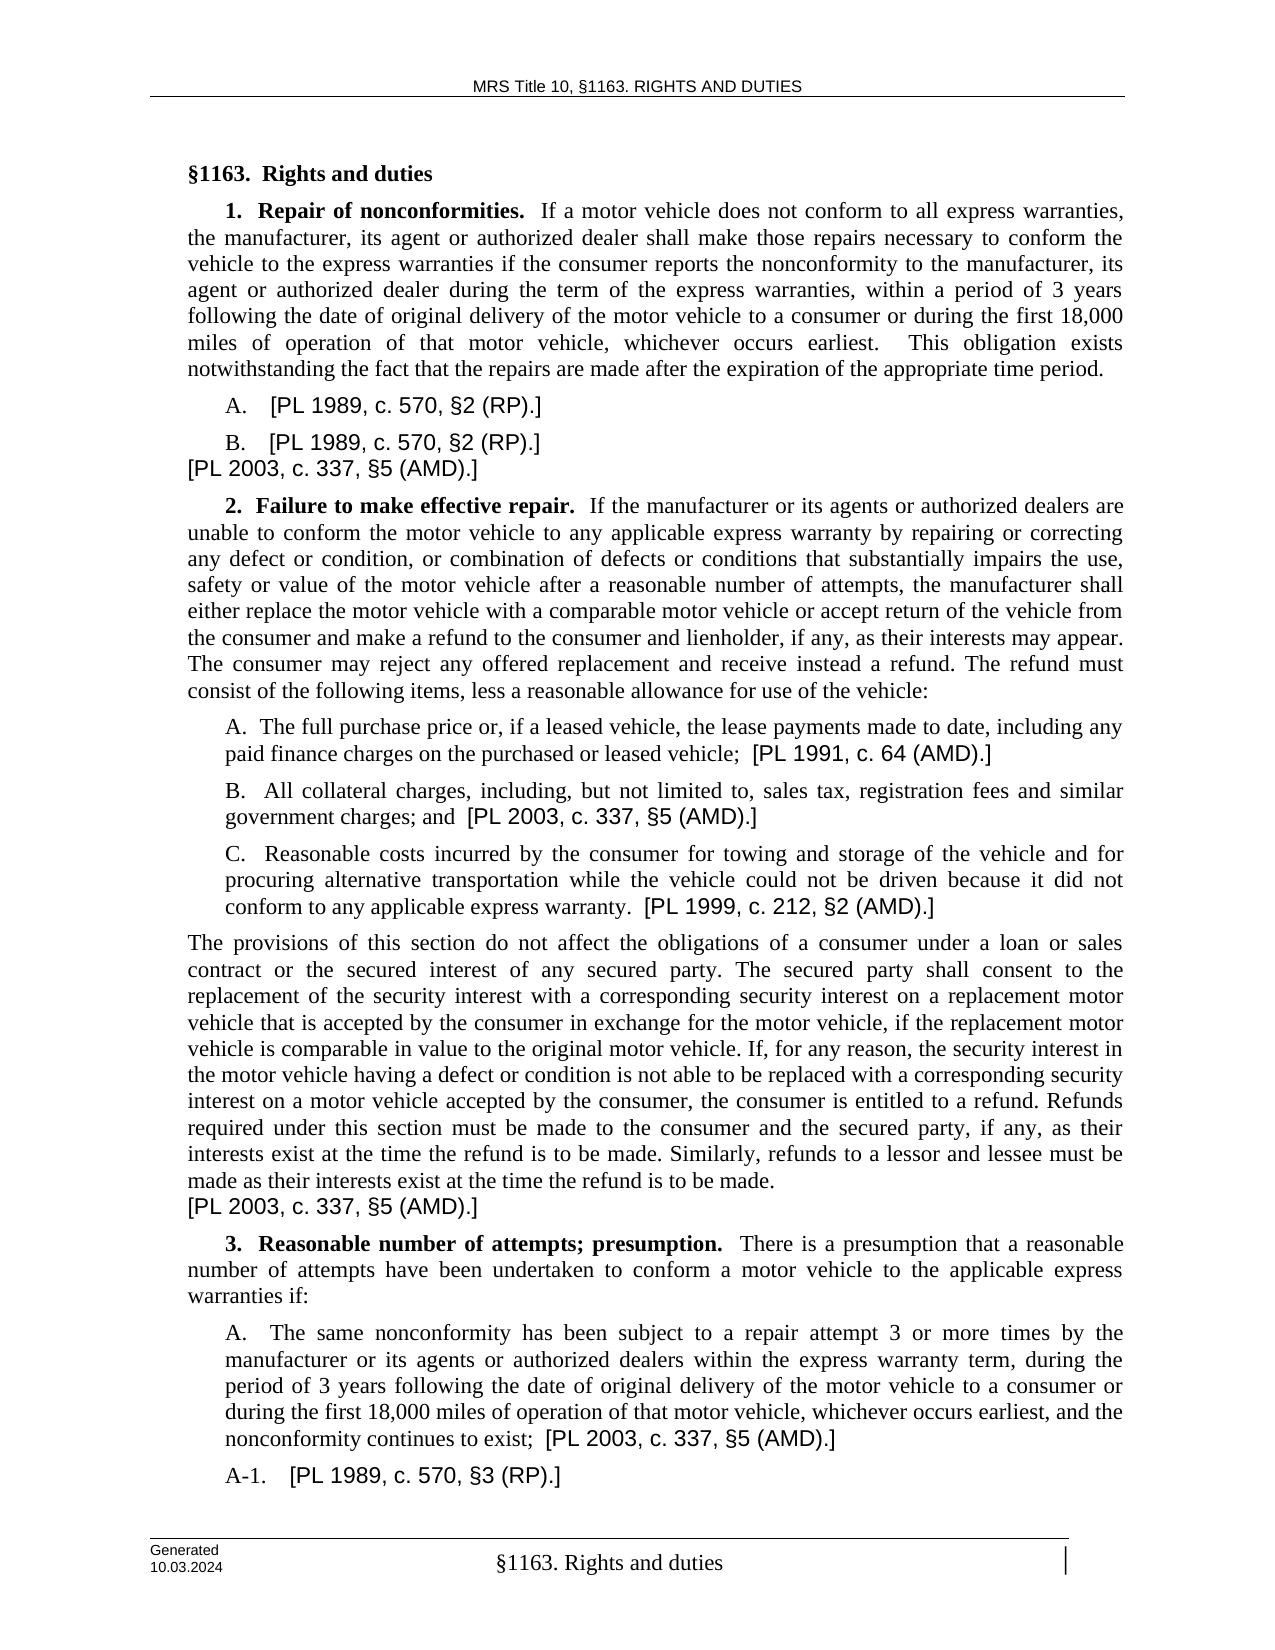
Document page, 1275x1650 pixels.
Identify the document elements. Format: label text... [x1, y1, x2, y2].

text [PL 2003, c. 337, §5 (AMD).] [187, 455, 1125, 482]
text A-1. [PL 1989, c. 570, §3 (RP).] [225, 1462, 1125, 1488]
text [PL 2003, c. 337, §5 (AMD).] [187, 1193, 1125, 1219]
text B. [PL 1989, c. 570, §2 (RP).] [225, 429, 1125, 455]
text B. All collateral charges, including, but not limited to, sales tax, registration fees and similar government charges; and [PL 2003, c. 337, §5 (AMD).] [225, 777, 1125, 829]
text C. Reasonable costs incurred by the consumer for towing and storage of the vehicle and for procuring alternative transportation while the vehicle could not be driven because it did not conform to any applicable express warranty. [PL 1999, c. 212, §2 (AMD).] [225, 840, 1125, 919]
text 3. Reasonable number of attempts; presumption. There is a presumption that a reasonable number of attempts have been undertaken to conform a motor vehicle to the applicable express warranties if: [187, 1230, 1125, 1309]
text §1163. Rights and duties [187, 160, 1125, 187]
text A. The full purchase price or, if a leased vehicle, the lease payments made to date, including any paid finance charges on the purchased or leased vehicle; [PL 1991, c. 64 (AMD).] [225, 713, 1125, 766]
text A. [PL 1989, c. 570, §2 (RP).] [225, 392, 1125, 418]
text The provisions of this section do not affect the obligations of a consumer under a loan or sales contract or the secured interest of any secured party. The secured party shall consent to the replacement of the security interest with a corresponding security interest on a replacement motor vehicle that is accepted by the consumer in exchange for the motor vehicle, if the replacement motor vehicle is comparable in value to the original motor vehicle. If, for any reason, the security interest in the motor vehicle having a defect or condition is not able to be replaced with a corresponding security interest on a motor vehicle accepted by the consumer, the consumer is entitled to a refund. Refunds required under this section must be made to the consumer and the secured party, if any, as their interests exist at the time the refund is to be made. Similarly, refunds to a lessor and lessee must be made as their interests exist at the time the refund is to be made. [187, 929, 1125, 1193]
text A. The same nonconformity has been subject to a repair attempt 3 or more times by the manufacturer or its agents or authorized dealers within the express warranty term, during the period of 3 years following the date of original delivery of the motor vehicle to a consumer or during the first 18,000 miles of operation of that motor vehicle, whichever occurs earliest, and the nonconformity continues to exist; [PL 2003, c. 337, §5 (AMD).] [225, 1319, 1125, 1451]
text 2. Failure to make effective repair. If the manufacturer or its agents or authorized dealers are unable to conform the motor vehicle to any applicable express warranty by repairing or correcting any defect or condition, or combination of defects or conditions that substantially impairs the use, safety or value of the motor vehicle after a reasonable number of attempts, the manufacturer shall either replace the motor vehicle with a comparable motor vehicle or accept return of the vehicle from the consumer and make a refund to the consumer and lienholder, if any, as their interests may appear. The consumer may reject any offered replacement and receive instead a refund. The refund must consist of the following items, less a reasonable allowance for use of the vehicle: [187, 492, 1125, 703]
text 1. Repair of nonconformities. If a motor vehicle does not conform to all express warranties, the manufacturer, its agent or authorized dealer shall make those repairs necessary to conform the vehicle to the express warranties if the consumer reports the nonconformity to the manufacturer, its agent or authorized dealer during the term of the express warranties, within a period of 3 years following the date of original delivery of the motor vehicle to a consumer or during the first 18,000 miles of operation of that motor vehicle, whichever occurs earliest. This obligation exists notwithstanding the fact that the repairs are made after the expiration of the appropriate time period. [187, 197, 1125, 382]
